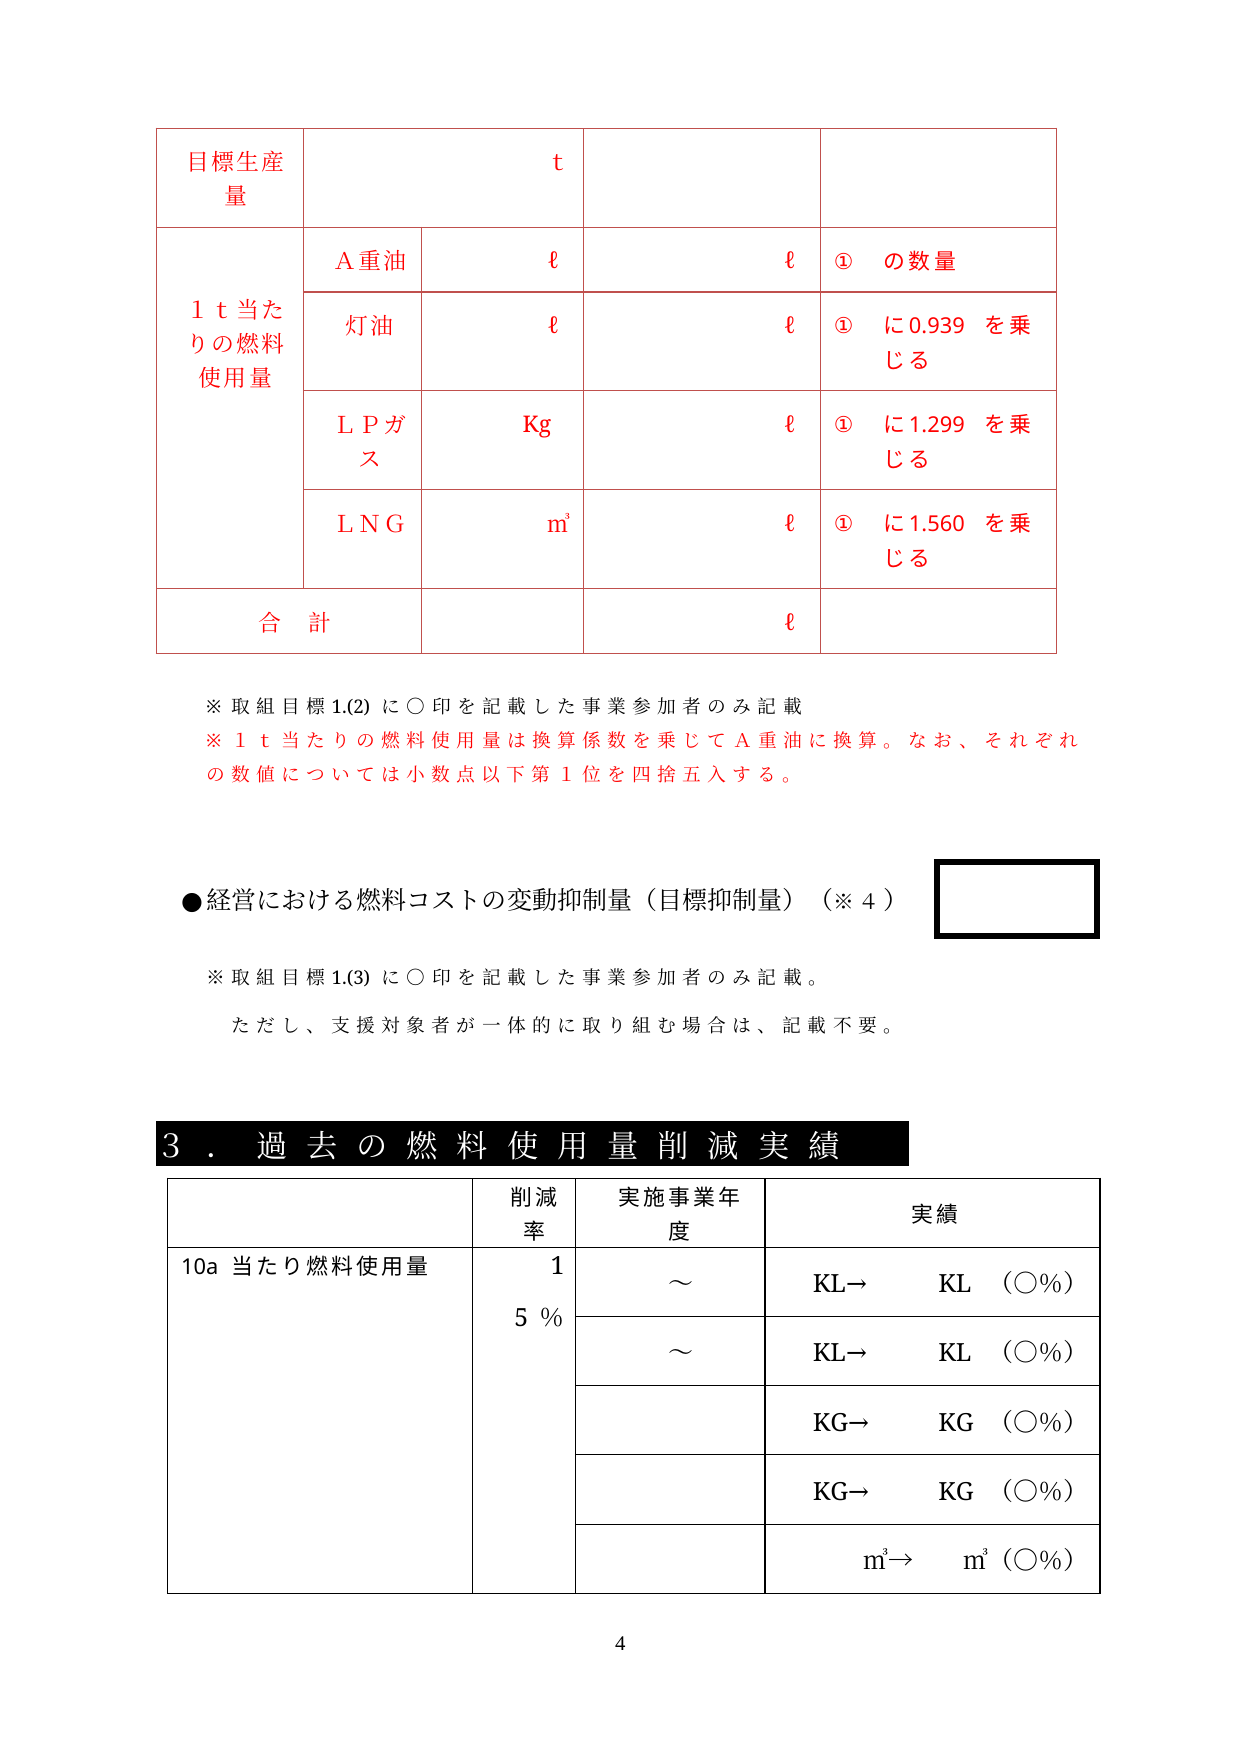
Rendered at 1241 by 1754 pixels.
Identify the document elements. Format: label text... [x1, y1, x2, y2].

table_cell [576, 1455, 764, 1523]
table_cell 10a当たり燃料使用量 [168, 1248, 472, 1593]
table_cell 灯油 [304, 293, 421, 390]
text ただし、支援対象者が一体的に取り組む場合は、記載不要。 [156, 1007, 1084, 1041]
table_cell に1.299を乗じる [821, 391, 1056, 489]
table_cell [422, 589, 583, 653]
table_cell KG→ KG（〇％） [766, 1386, 1099, 1454]
table_cell ｔ [304, 129, 583, 227]
table_header 実績 [766, 1179, 1099, 1247]
table_cell KG→ KG（〇％） [766, 1455, 1099, 1523]
table_cell ℓ [584, 490, 820, 588]
table_cell ＬＰガス [304, 391, 421, 489]
table_cell [576, 1386, 764, 1454]
table_cell 15％ [473, 1248, 575, 1593]
table_cell ℓ [584, 228, 820, 291]
table_cell [821, 129, 1056, 227]
table_cell ～ [576, 1248, 764, 1316]
text ３．過去の燃料使用量削減実績 [156, 1109, 1084, 1178]
table_cell に1.560を乗じる [821, 490, 1056, 588]
table_cell Ａ重油 [304, 228, 421, 291]
table_header [168, 1179, 472, 1247]
text ※１ｔ当たりの燃料使用量は換算係数を乗じてＡ重油に換算。なお、それぞれの数値については小数点以下第１位を四捨五入する。 [185, 722, 1084, 791]
table_header ●経営における燃料コストの変動抑制量（目標抑制量）（※４） [156, 859, 934, 933]
table_header 実施事業年度 [576, 1179, 764, 1247]
table_cell ～ [576, 1317, 764, 1385]
table_cell KL→ KL（○％） [766, 1317, 1099, 1385]
table_cell の数量 [821, 228, 1056, 291]
table_cell [821, 589, 1056, 653]
table_cell １ｔ当たりの燃料使用量 [157, 228, 303, 588]
table_cell 目標生産量 [157, 129, 303, 227]
table_cell Kg [422, 391, 583, 489]
table_cell ℓ [422, 293, 583, 390]
table_cell KL→ KL（○％） [766, 1248, 1099, 1316]
table_cell ＬＮＧ [304, 490, 421, 588]
table_cell ℓ [422, 228, 583, 291]
text ※取組目標1.(3)に○印を記載した事業参加者のみ記載。 [156, 939, 1084, 1007]
table_cell ℓ [584, 391, 820, 489]
table_header [1031, 865, 1094, 933]
table_cell [584, 129, 820, 227]
table_cell 合 計 [157, 589, 421, 653]
table_cell ℓ [584, 293, 820, 390]
table_cell ㎥→ ㎥（〇％） [766, 1525, 1099, 1593]
table_cell ℓ [584, 589, 820, 653]
table_cell [576, 1525, 764, 1593]
table_header 削減率 [473, 1179, 575, 1247]
table_cell ㎥ [422, 490, 583, 588]
table_header [940, 865, 1031, 933]
table_cell に0.939を乗じる [821, 293, 1056, 390]
text ※取組目標1.(2)に○印を記載した事業参加者のみ記載 [156, 688, 1084, 722]
